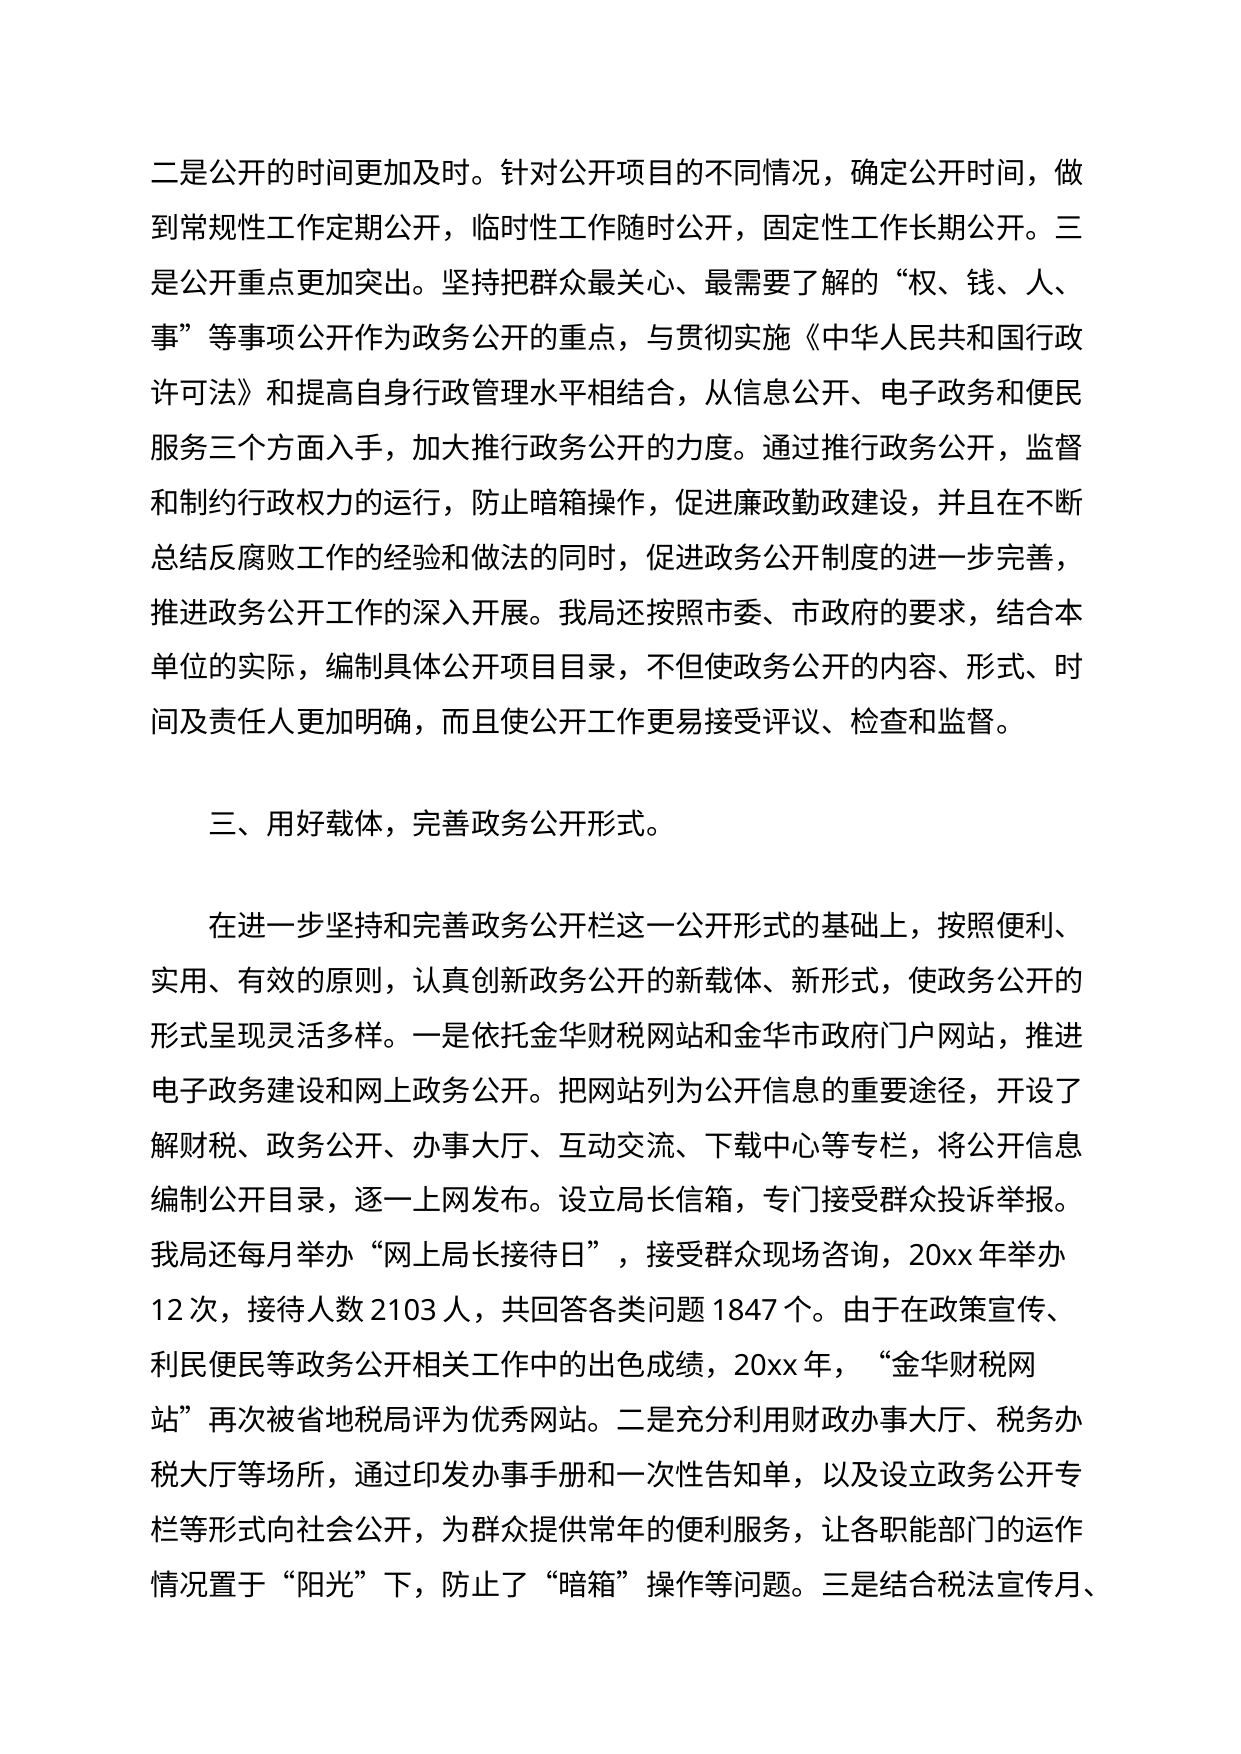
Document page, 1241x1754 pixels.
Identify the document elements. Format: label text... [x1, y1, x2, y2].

text 三、用好载体，完善政务公开形式。 [150, 801, 1090, 843]
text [150, 150, 1090, 741]
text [150, 902, 1090, 1604]
